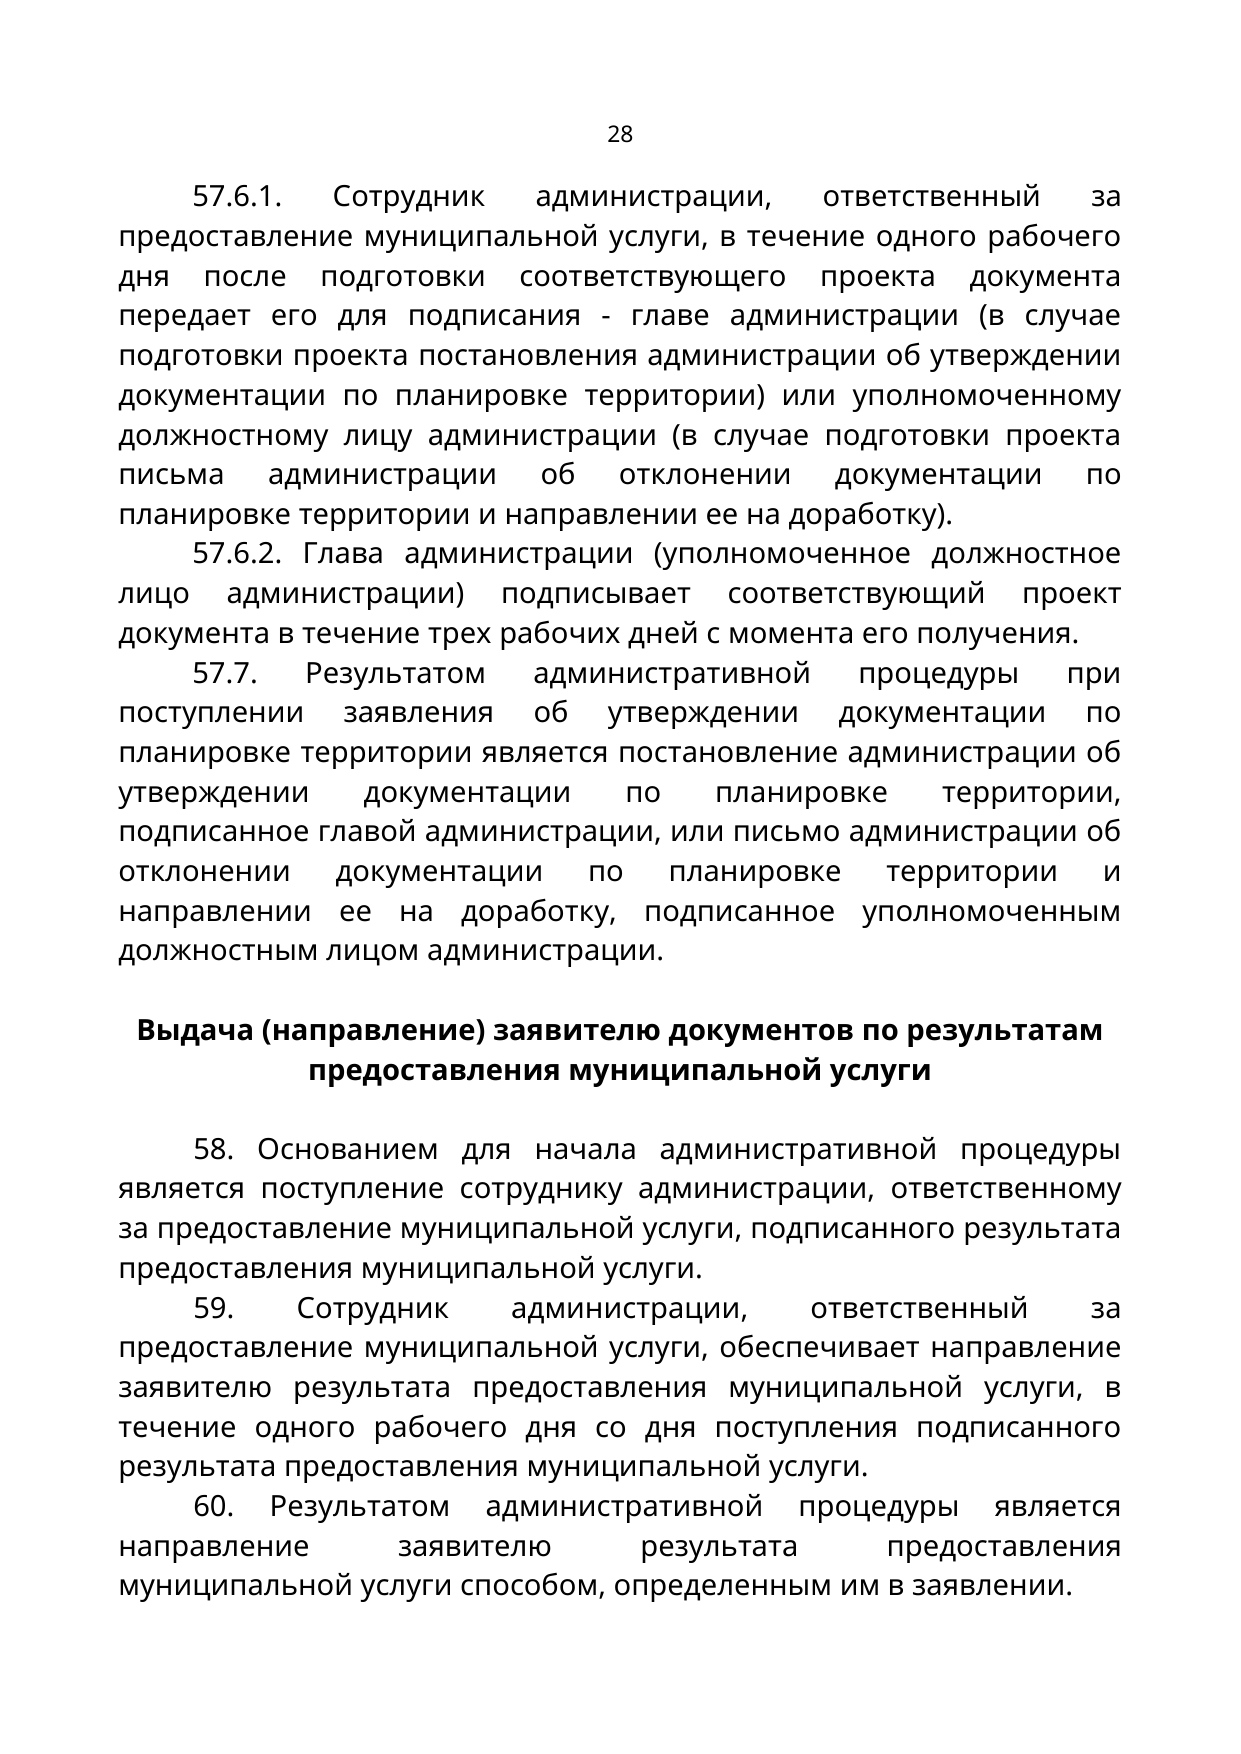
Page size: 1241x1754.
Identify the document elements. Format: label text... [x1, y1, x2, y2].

text 57.6.1. Сотрудник администрации, ответственный за предоставление муниципальной услуги, в течение одного рабочего дня после подготовки соответствующего проекта документа передает его для подписания - главе администрации (в случае подготовки проекта постановления администрации об утверждении документации по планировке территории) или уполномоченному должностному лицу администрации (в случае подготовки проекта письма администрации об отклонении документации по планировке территории и направлении ее на доработку). [118, 176, 1122, 533]
text 57.6.2. Глава администрации (уполномоченное должностное лицо администрации) подписывает соответствующий проект документа в течение трех рабочих дней с момента его получения. [118, 533, 1122, 652]
text 58. Основанием для начала административной процедуры является поступление сотруднику администрации, ответственному за предоставление муниципальной услуги, подписанного результата предоставления муниципальной услуги. [118, 1128, 1122, 1287]
text 57.7. Результатом административной процедуры при поступлении заявления об утверждении документации по планировке территории является постановление администрации об утверждении документации по планировке территории, подписанное главой администрации, или письмо администрации об отклонении документации по планировке территории и направлении ее на доработку, подписанное уполномоченным должностным лицом администрации. [118, 652, 1122, 969]
text 59. Сотрудник администрации, ответственный за предоставление муниципальной услуги, обеспечивает направление заявителю результата предоставления муниципальной услуги, в течение одного рабочего дня со дня поступления подписанного результата предоставления муниципальной услуги. [118, 1287, 1122, 1485]
text Выдача (направление) заявителю документов по результатам предоставления муниципальной услуги [118, 1009, 1122, 1088]
text 60. Результатом административной процедуры является направление заявителю результата предоставления муниципальной услуги способом, определенным им в заявлении. [118, 1485, 1122, 1604]
